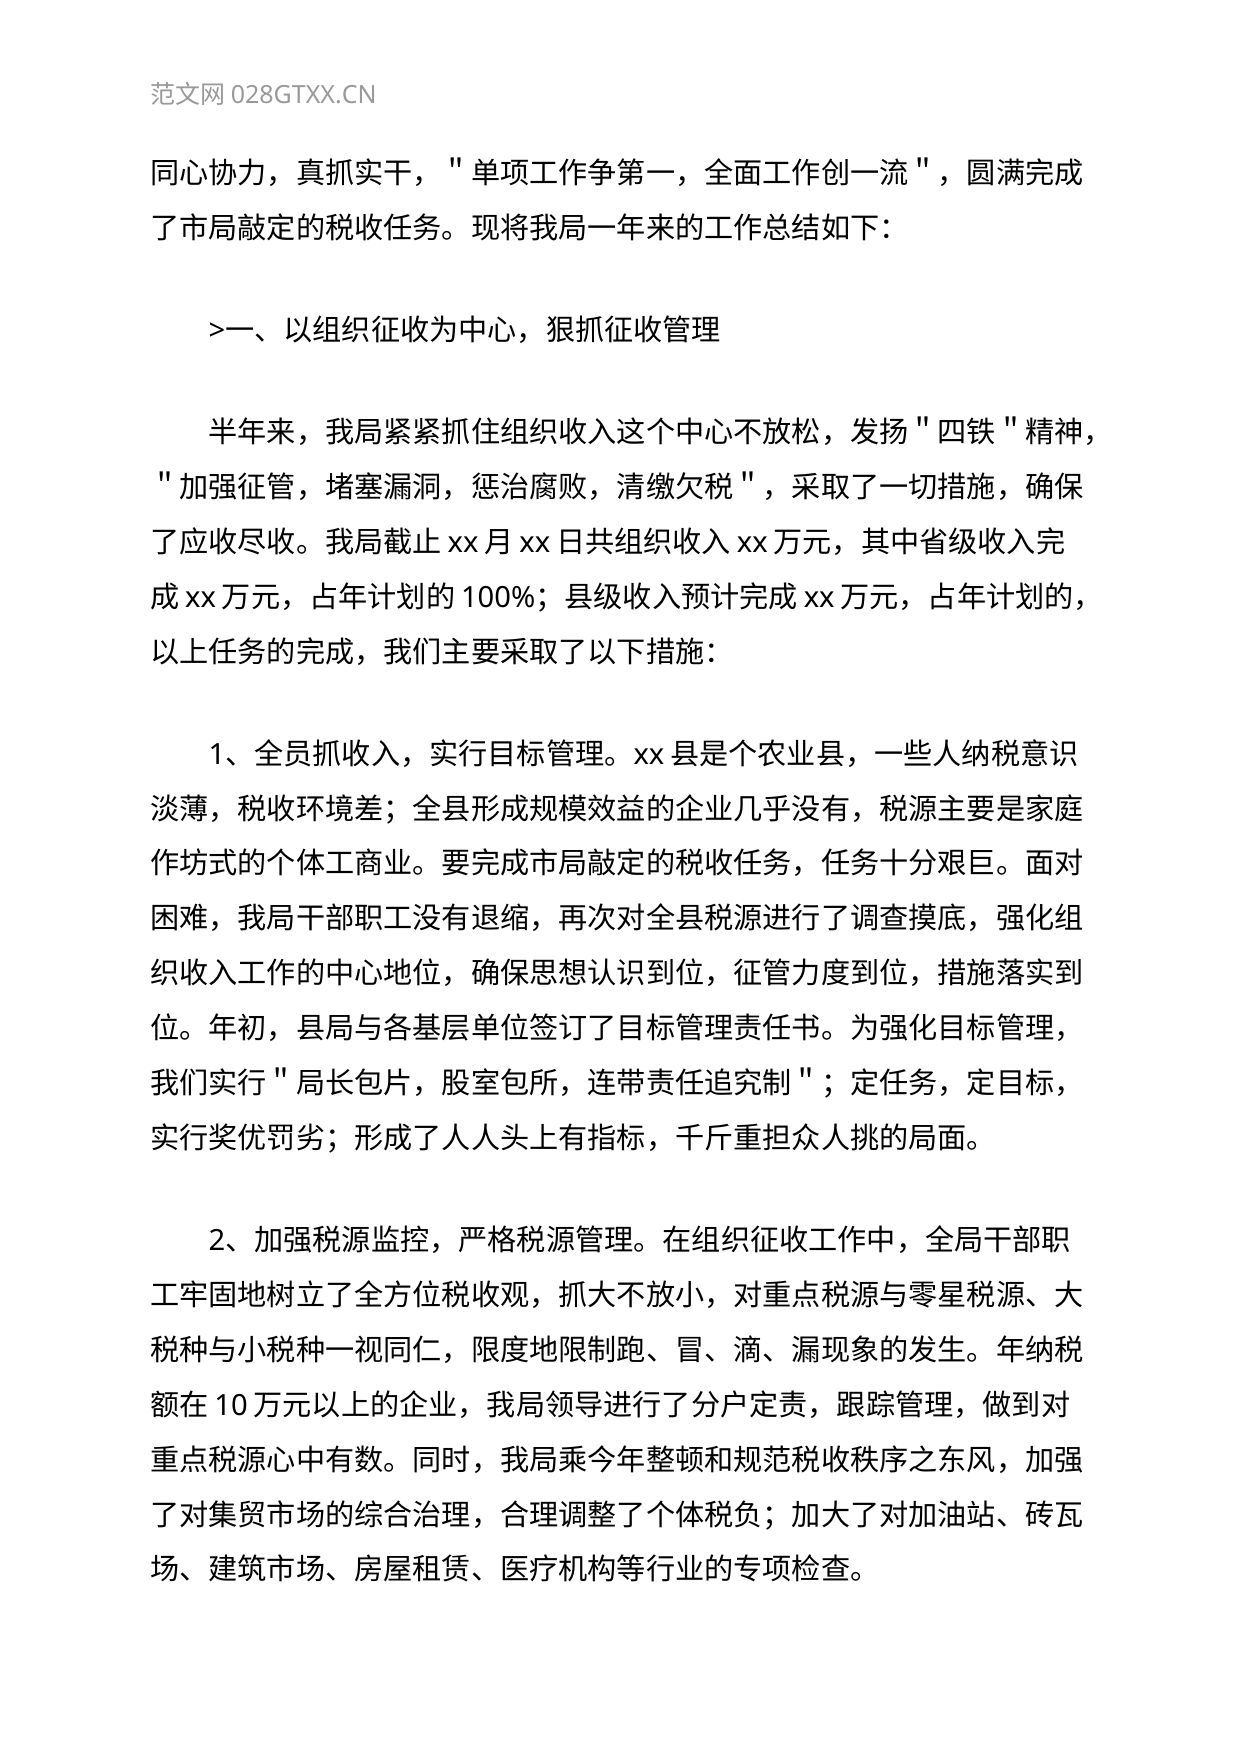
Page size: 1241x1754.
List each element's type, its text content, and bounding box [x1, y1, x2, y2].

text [150, 150, 1090, 247]
text 2、加强税源监控，严格税源管理。在组织征收工作中，全局干部职工牢固地树立了全方位税收观，抓大不放小，对重点税源与零星税源、大税种与小税种一视同仁，限度地限制跑、冒、滴、漏现象的发生。年纳税额在10万元以上的企业，我局领导进行了分户定责，跟踪管理，做到对重点税源心中有数。同时，我局乘今年整顿和规范税收秩序之东风，加强了对集贸市场的综合治理，合理调整了个体税负；加大了对加油站、砖瓦场、建筑市场、房屋租赁、医疗机构等行业的专项检查。 [150, 1216, 1090, 1588]
text 1、全员抓收入，实行目标管理。xx县是个农业县，一些人纳税意识淡薄，税收环境差；全县形成规模效益的企业几乎没有，税源主要是家庭作坊式的个体工商业。要完成市局敲定的税收任务，任务十分艰巨。面对困难，我局干部职工没有退缩，再次对全县税源进行了调查摸底，强化组织收入工作的中心地位，确保思想认识到位，征管力度到位，措施落实到位。年初，县局与各基层单位签订了目标管理责任书。为强化目标管理，我们实行＂局长包片，股室包所，连带责任追究制＂；定任务，定目标，实行奖优罚劣；形成了人人头上有指标，千斤重担众人挑的局面。 [150, 730, 1090, 1157]
text >一、以组织征收为中心，狠抓征收管理 [150, 307, 1090, 349]
text 半年来，我局紧紧抓住组织收入这个中心不放松，发扬＂四铁＂精神，＂加强征管，堵塞漏洞，惩治腐败，清缴欠税＂，采取了一切措施，确保了应收尽收。我局截止xx月xx日共组织收入xx万元，其中省级收入完成xx万元，占年计划的100%；县级收入预计完成xx万元，占年计划的，以上任务的完成，我们主要采取了以下措施： [150, 409, 1090, 671]
